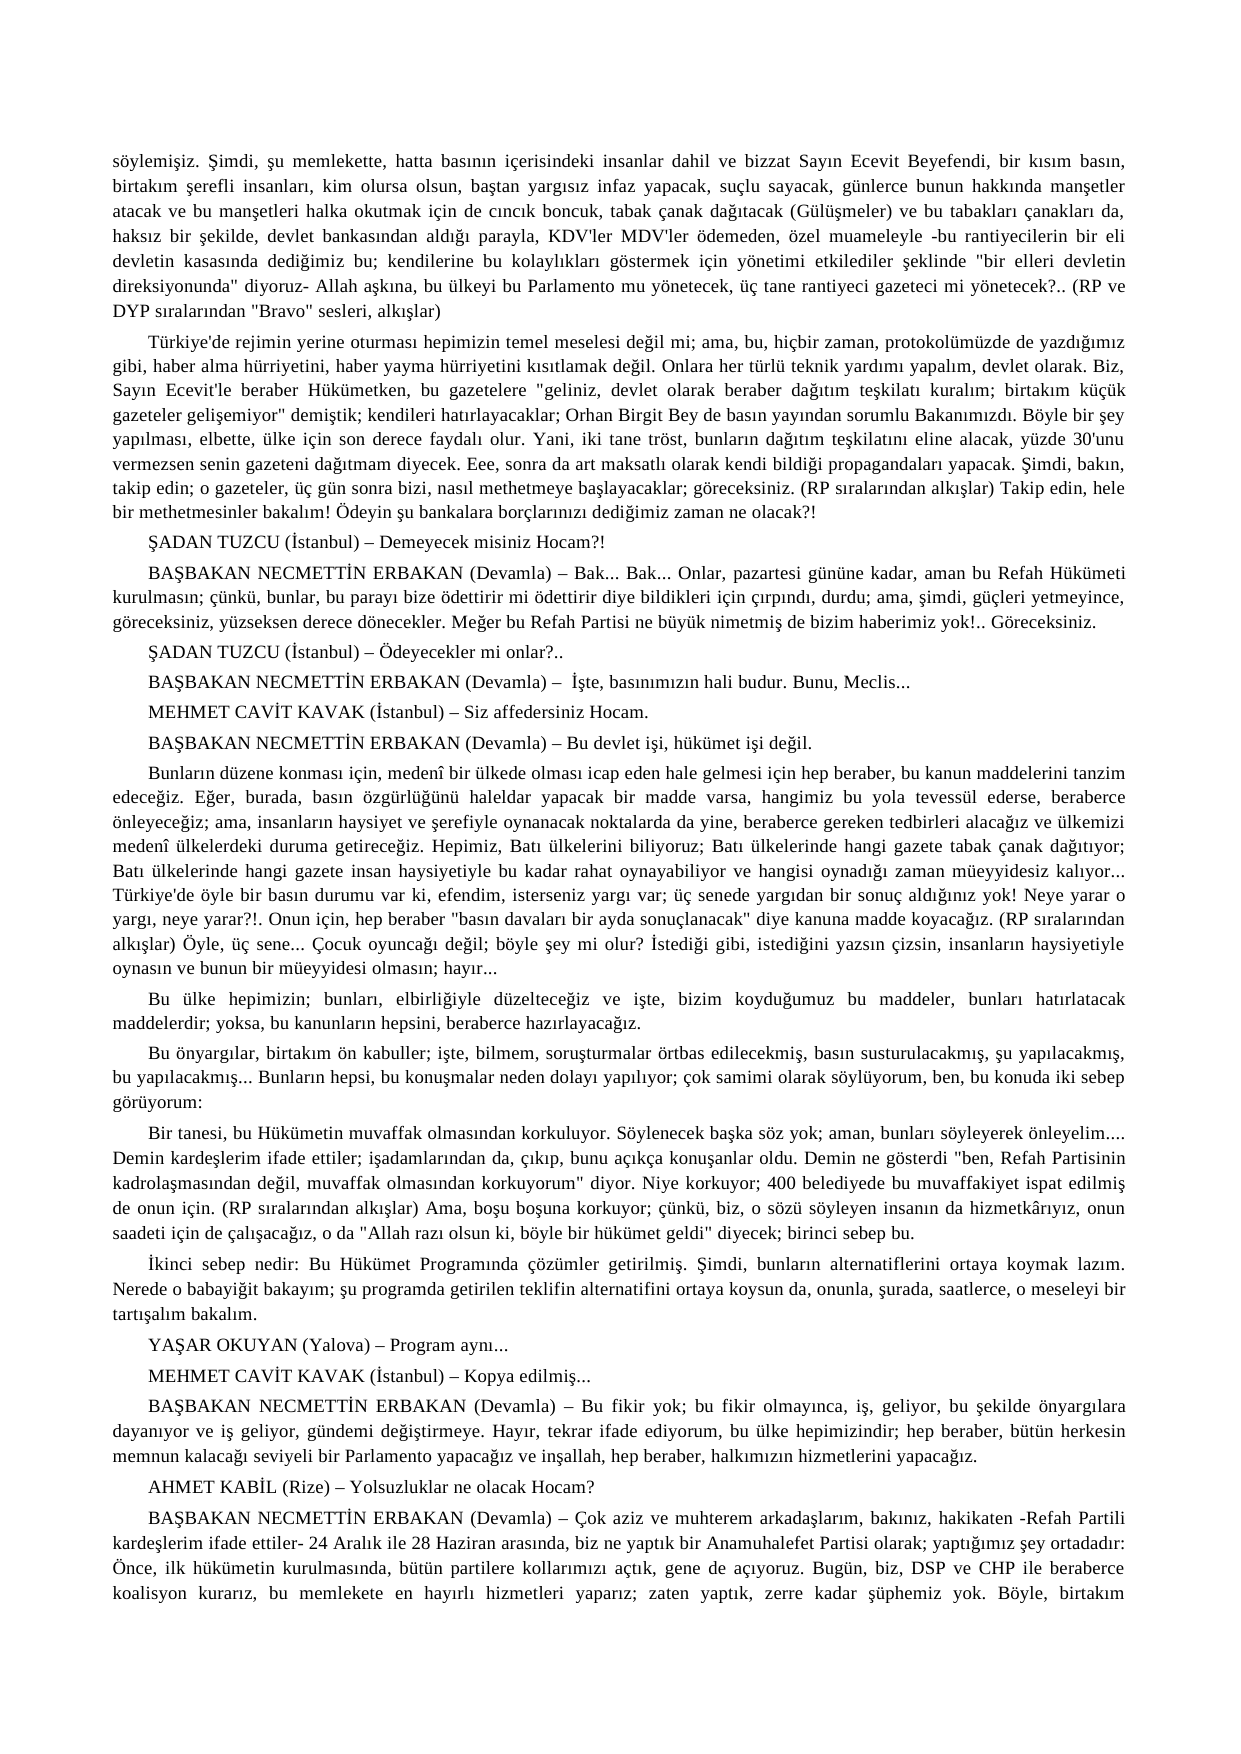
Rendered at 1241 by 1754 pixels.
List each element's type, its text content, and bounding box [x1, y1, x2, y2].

text BAŞBAKAN NECMETTİN ERBAKAN (Devamla) – İşte, basınımızın hali budur. Bunu, Meclis... [112, 669, 1128, 693]
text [112, 148, 1128, 323]
text ŞADAN TUZCU (İstanbul) – Demeyecek misiniz Hocam?! [112, 529, 1128, 554]
text BAŞBAKAN NECMETTİN ERBAKAN (Devamla) – Bu fikir yok; bu fikir olmayınca, iş, geliyor, bu şekilde önyargılara dayanıyor ve iş geliyor, gündemi değiştirmeye. Hayır, tekrar ifade ediyorum, bu ülke hepimizindir; hep beraber, bütün herkesin memnun kalacağı seviyeli bir Parlamento yapacağız ve inşallah, hep beraber, halkımızın hizmetlerini yapacağız. [112, 1393, 1128, 1468]
text BAŞBAKAN NECMETTİN ERBAKAN (Devamla) – Bak... Bak... Onlar, pazartesi gününe kadar, aman bu Refah Hükümeti kurulmasın; çünkü, bunlar, bu parayı bize ödettirir mi ödettirir diye bildikleri için çırpındı, durdu; ama, şimdi, güçleri yetmeyince, göreceksiniz, yüzseksen derece dönecekler. Meğer bu Refah Partisi ne büyük nimetmiş de bizim haberimiz yok!.. Göreceksiniz. [112, 560, 1128, 633]
text Bir tanesi, bu Hükümetin muvaffak olmasından korkuluyor. Söylenecek başka söz yok; aman, bunları söyleyerek önleyelim.... Demin kardeşlerim ifade ettiler; işadamlarından da, çıkıp, bunu açıkça konuşanlar oldu. Demin ne gösterdi "ben, Refah Partisinin kadrolaşmasından değil, muvaffak olmasından korkuyorum" diyor. Niye korkuyor; 400 belediyede bu muvaffakiyet ispat edilmiş de onun için. (RP sıralarından alkışlar) Ama, boşu boşuna korkuyor; çünkü, biz, o sözü söyleyen insanın da hizmetkârıyız, onun saadeti için de çalışacağız, o da "Allah razı olsun ki, böyle bir hükümet geldi" diyecek; birinci sebep bu. [112, 1119, 1128, 1244]
text ŞADAN TUZCU (İstanbul) – Ödeyecekler mi onlar?.. [112, 639, 1128, 663]
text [112, 1505, 1128, 1605]
text Bu önyargılar, birtakım ön kabuller; işte, bilmem, soruşturmalar örtbas edilecekmiş, basın susturulacakmış, şu yapılacakmış, bu yapılacakmış... Bunların hepsi, bu konuşmalar neden dolayı yapılıyor; çok samimi olarak söylüyorum, ben, bu konuda iki sebep görüyorum: [112, 1040, 1128, 1113]
text MEHMET CAVİT KAVAK (İstanbul) – Siz affedersiniz Hocam. [112, 699, 1128, 724]
text Bu ülke hepimizin; bunları, elbirliğiyle düzelteceğiz ve işte, bizim koyduğumuz bu maddeler, bunları hatırlatacak maddelerdir; yoksa, bu kanunların hepsini, beraberce hazırlayacağız. [112, 985, 1128, 1034]
text Bunların düzene konması için, medenî bir ülkede olması icap eden hale gelmesi için hep beraber, bu kanun maddelerini tanzim edeceğiz. Eğer, burada, basın özgürlüğünü haleldar yapacak bir madde varsa, hangimiz bu yola tevessül ederse, beraberce önleyeceğiz; ama, insanların haysiyet ve şerefiyle oynanacak noktalarda da yine, beraberce gereken tedbirleri alacağız ve ülkemizi medenî ülkelerdeki duruma getireceğiz. Hepimiz, Batı ülkelerini biliyoruz; Batı ülkelerinde hangi gazete tabak çanak dağıtıyor; Batı ülkelerinde hangi gazete insan haysiyetiyle bu kadar rahat oynayabiliyor ve hangisi oynadığı zaman müeyyidesiz kalıyor... Türkiye'de öyle bir basın durumu var ki, efendim, isterseniz yargı var; üç senede yargıdan bir sonuç aldığınız yok! Neye yarar o yargı, neye yarar?!. Onun için, hep beraber "basın davaları bir ayda sonuçlanacak" diye kanuna madde koyacağız. (RP sıralarından alkışlar) Öyle, üç sene... Çocuk oyuncağı değil; böyle şey mi olur? İstediği gibi, istediğini yazsın çizsin, insanların haysiyetiyle oynasın ve bunun bir müeyyidesi olmasın; hayır... [112, 760, 1128, 979]
text YAŞAR OKUYAN (Yalova) – Program aynı... [112, 1331, 1128, 1356]
text MEHMET CAVİT KAVAK (İstanbul) – Kopya edilmiş... [112, 1362, 1128, 1387]
text Türkiye'de rejimin yerine oturması hepimizin temel meselesi değil mi; ama, bu, hiçbir zaman, protokolümüzde de yazdığımız gibi, haber alma hürriyetini, haber yayma hürriyetini kısıtlamak değil. Onlara her türlü teknik yardımı yapalım, devlet olarak. Biz, Sayın Ecevit'le beraber Hükümetken, bu gazetelere "geliniz, devlet olarak beraber dağıtım teşkilatı kuralım; birtakım küçük gazeteler gelişemiyor" demiştik; kendileri hatırlayacaklar; Orhan Birgit Bey de basın yayından sorumlu Bakanımızdı. Böyle bir şey yapılması, elbette, ülke için son derece faydalı olur. Yani, iki tane tröst, bunların dağıtım teşkilatını eline alacak, yüzde 30'unu vermezsen senin gazeteni dağıtmam diyecek. Eee, sonra da art maksatlı olarak kendi bildiği propagandaları yapacak. Şimdi, bakın, takip edin; o gazeteler, üç gün sonra bizi, nasıl methetmeye başlayacaklar; göreceksiniz. (RP sıralarından alkışlar) Takip edin, hele bir methetmesinler bakalım! Ödeyin şu bankalara borçlarınızı dediğimiz zaman ne olacak?! [112, 328, 1128, 523]
text AHMET KABİL (Rize) – Yolsuzluklar ne olacak Hocam? [112, 1474, 1128, 1499]
text İkinci sebep nedir: Bu Hükümet Programında çözümler getirilmiş. Şimdi, bunların alternatiflerini ortaya koymak lazım. Nerede o babayiğit bakayım; şu programda getirilen teklifin alternatifini ortaya koysun da, onunla, şurada, saatlerce, o meseleyi bir tartışalım bakalım. [112, 1250, 1128, 1325]
text BAŞBAKAN NECMETTİN ERBAKAN (Devamla) – Bu devlet işi, hükümet işi değil. [112, 730, 1128, 754]
